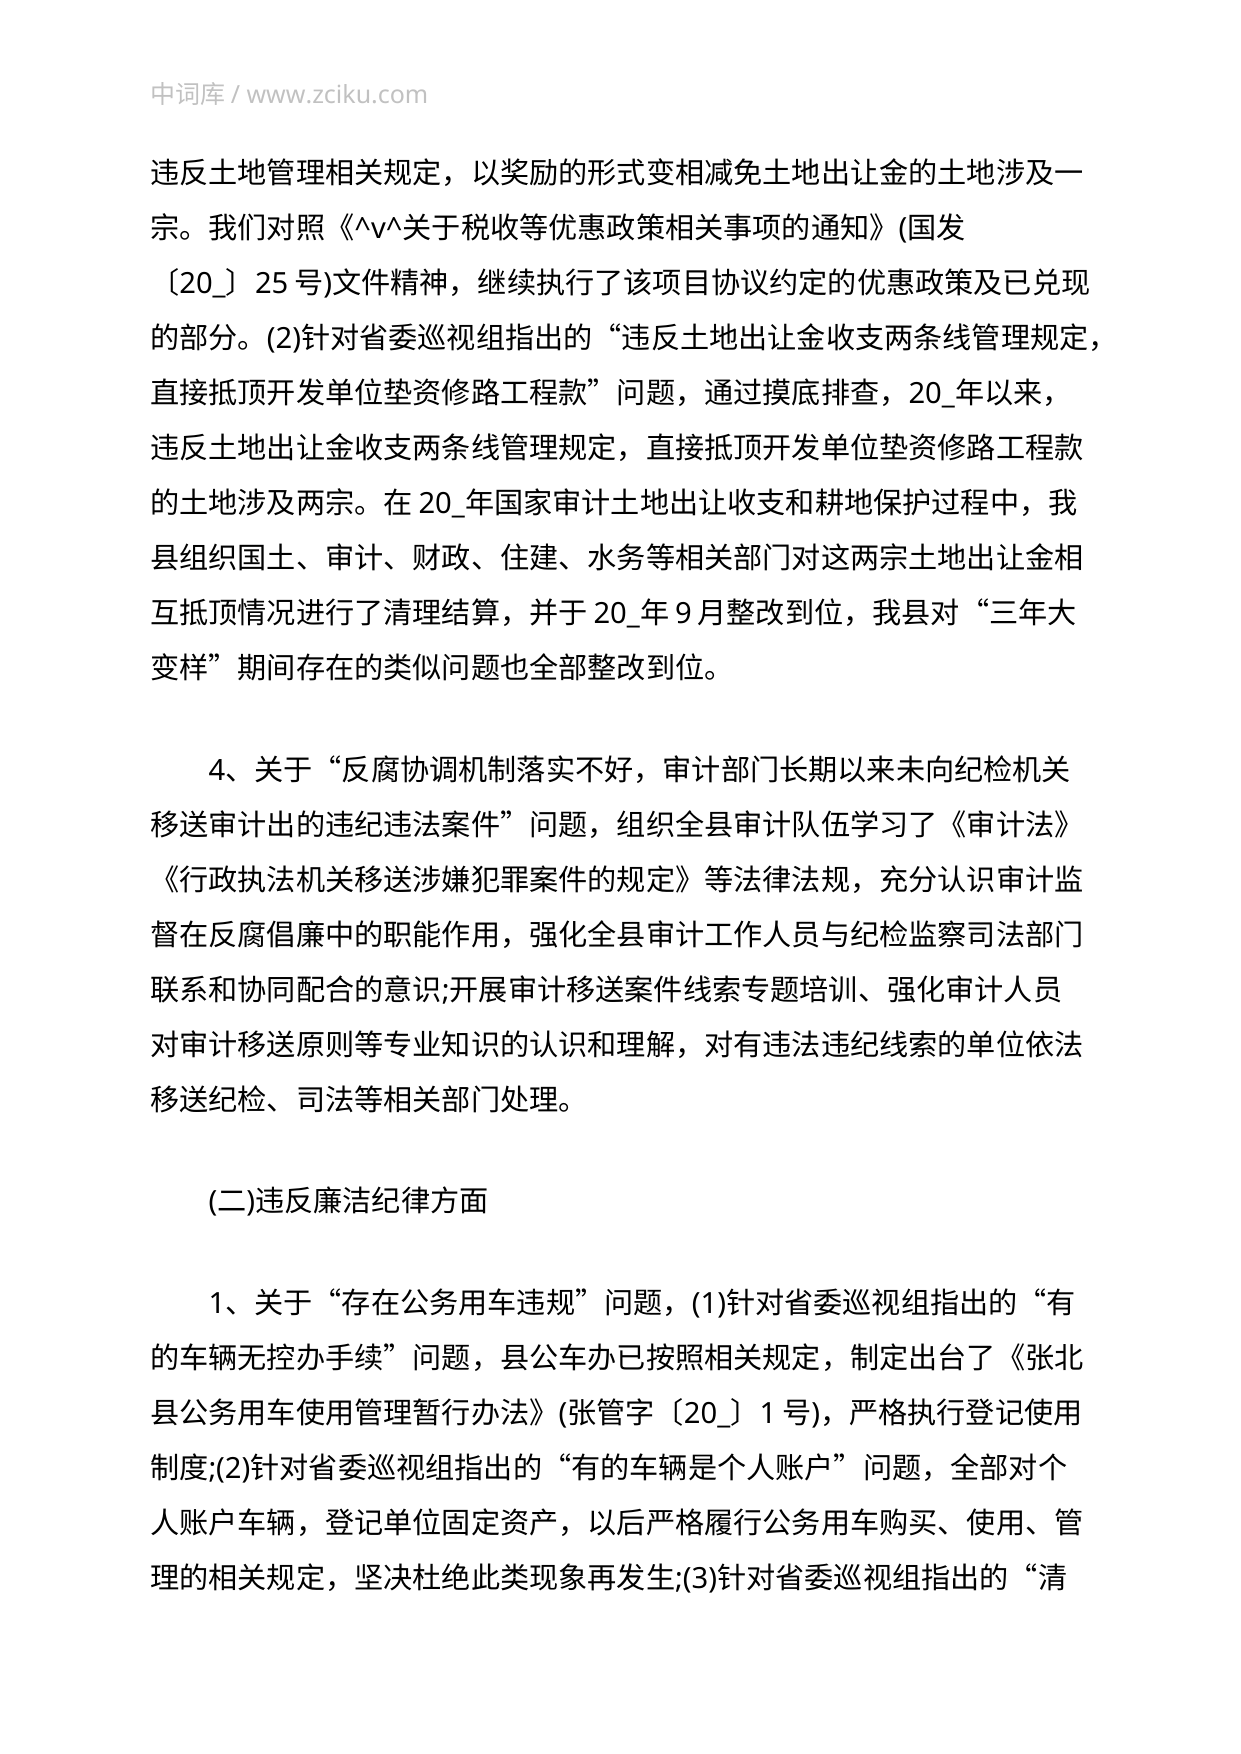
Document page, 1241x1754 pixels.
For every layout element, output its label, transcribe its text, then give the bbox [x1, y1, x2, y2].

text (二)违反廉洁纪律方面 [150, 1178, 1090, 1220]
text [150, 1280, 1090, 1597]
text 4、关于“反腐协调机制落实不好，审计部门长期以来未向纪检机关移送审计出的违纪违法案件”问题，组织全县审计队伍学习了《审计法》《行政执法机关移送涉嫌犯罪案件的规定》等法律法规，充分认识审计监督在反腐倡廉中的职能作用，强化全县审计工作人员与纪检监察司法部门联系和协同配合的意识;开展审计移送案件线索专题培训、强化审计人员对审计移送原则等专业知识的认识和理解，对有违法违纪线索的单位依法移送纪检、司法等相关部门处理。 [150, 746, 1090, 1118]
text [150, 150, 1090, 687]
